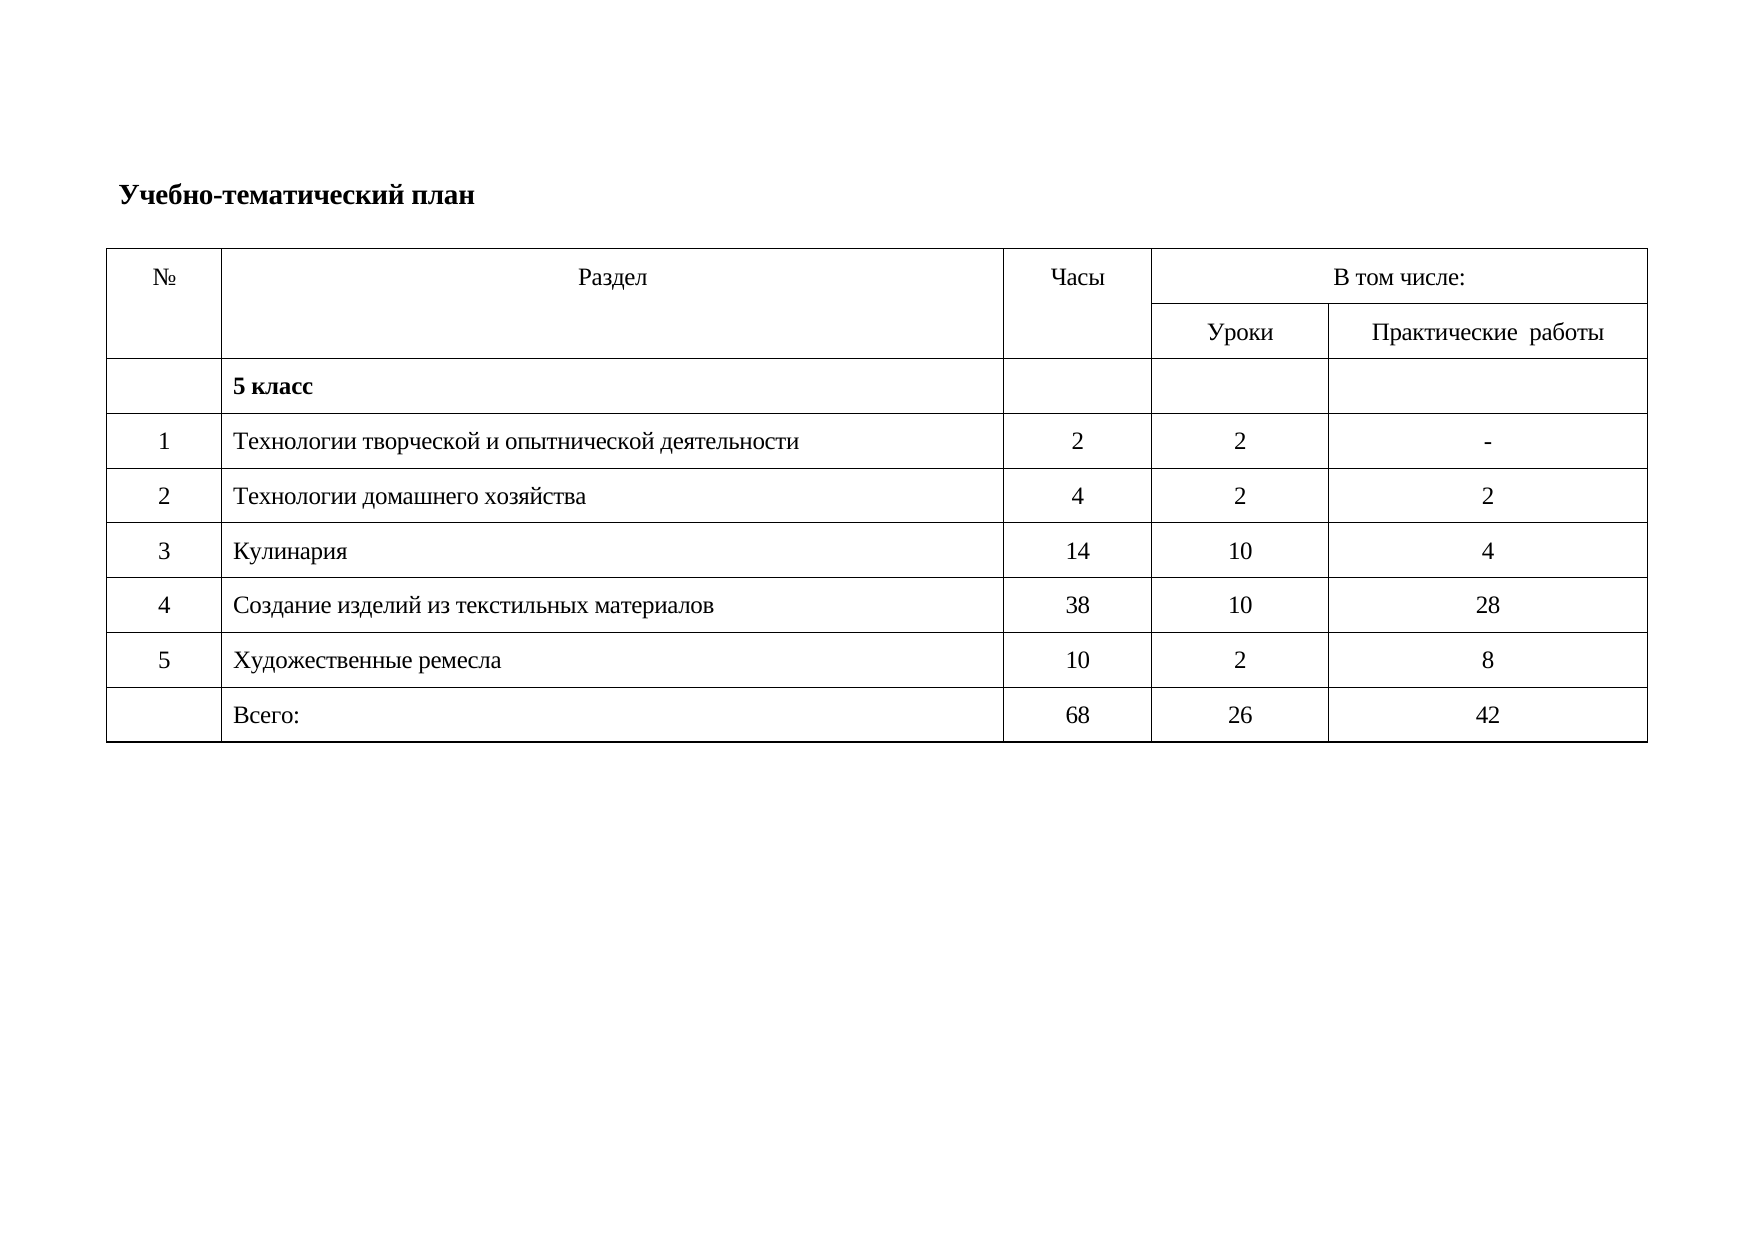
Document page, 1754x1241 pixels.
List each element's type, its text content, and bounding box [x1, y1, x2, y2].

table_cell [1329, 359, 1647, 413]
table_cell 26 [1152, 688, 1328, 741]
table_cell 2 [1329, 469, 1647, 522]
text Учебно-тематический план [118, 177, 1636, 211]
table_cell 3 [107, 523, 221, 577]
table_cell [1152, 359, 1328, 413]
table_header № [107, 249, 221, 358]
table_cell Создание изделий из текстильных материалов [222, 578, 1003, 632]
table_cell Практические работы [1329, 304, 1647, 358]
table_cell 10 [1152, 578, 1328, 632]
table_cell 4 [1004, 469, 1151, 522]
table_cell 28 [1329, 578, 1647, 632]
table_cell 42 [1329, 688, 1647, 741]
table_cell 10 [1152, 523, 1328, 577]
table_cell 5 [107, 633, 221, 687]
table_cell 2 [1004, 414, 1151, 467]
table_cell [1004, 359, 1151, 413]
table_cell Технологии домашнего хозяйства [222, 469, 1003, 522]
table_cell Кулинария [222, 523, 1003, 577]
table_cell 68 [1004, 688, 1151, 741]
table_cell [107, 688, 221, 741]
table_cell 38 [1004, 578, 1151, 632]
table_cell 8 [1329, 633, 1647, 687]
table_cell Всего: [222, 688, 1003, 741]
table_cell 4 [107, 578, 221, 632]
table_header В том числе: [1152, 249, 1647, 303]
table_cell Художественные ремесла [222, 633, 1003, 687]
table_cell 2 [1152, 414, 1328, 467]
table_cell [107, 359, 221, 413]
table_cell 2 [107, 469, 221, 522]
table_cell - [1329, 414, 1647, 467]
table_cell Уроки [1152, 304, 1328, 358]
table_cell 4 [1329, 523, 1647, 577]
table_header Часы [1004, 249, 1151, 358]
table_cell Технологии творческой и опытнической деятельности [222, 414, 1003, 467]
table_cell 5 класс [222, 359, 1003, 413]
table_cell 1 [107, 414, 221, 467]
table_cell 2 [1152, 469, 1328, 522]
table_header Раздел [222, 249, 1003, 358]
table_cell 10 [1004, 633, 1151, 687]
table_cell 14 [1004, 523, 1151, 577]
table_cell 2 [1152, 633, 1328, 687]
